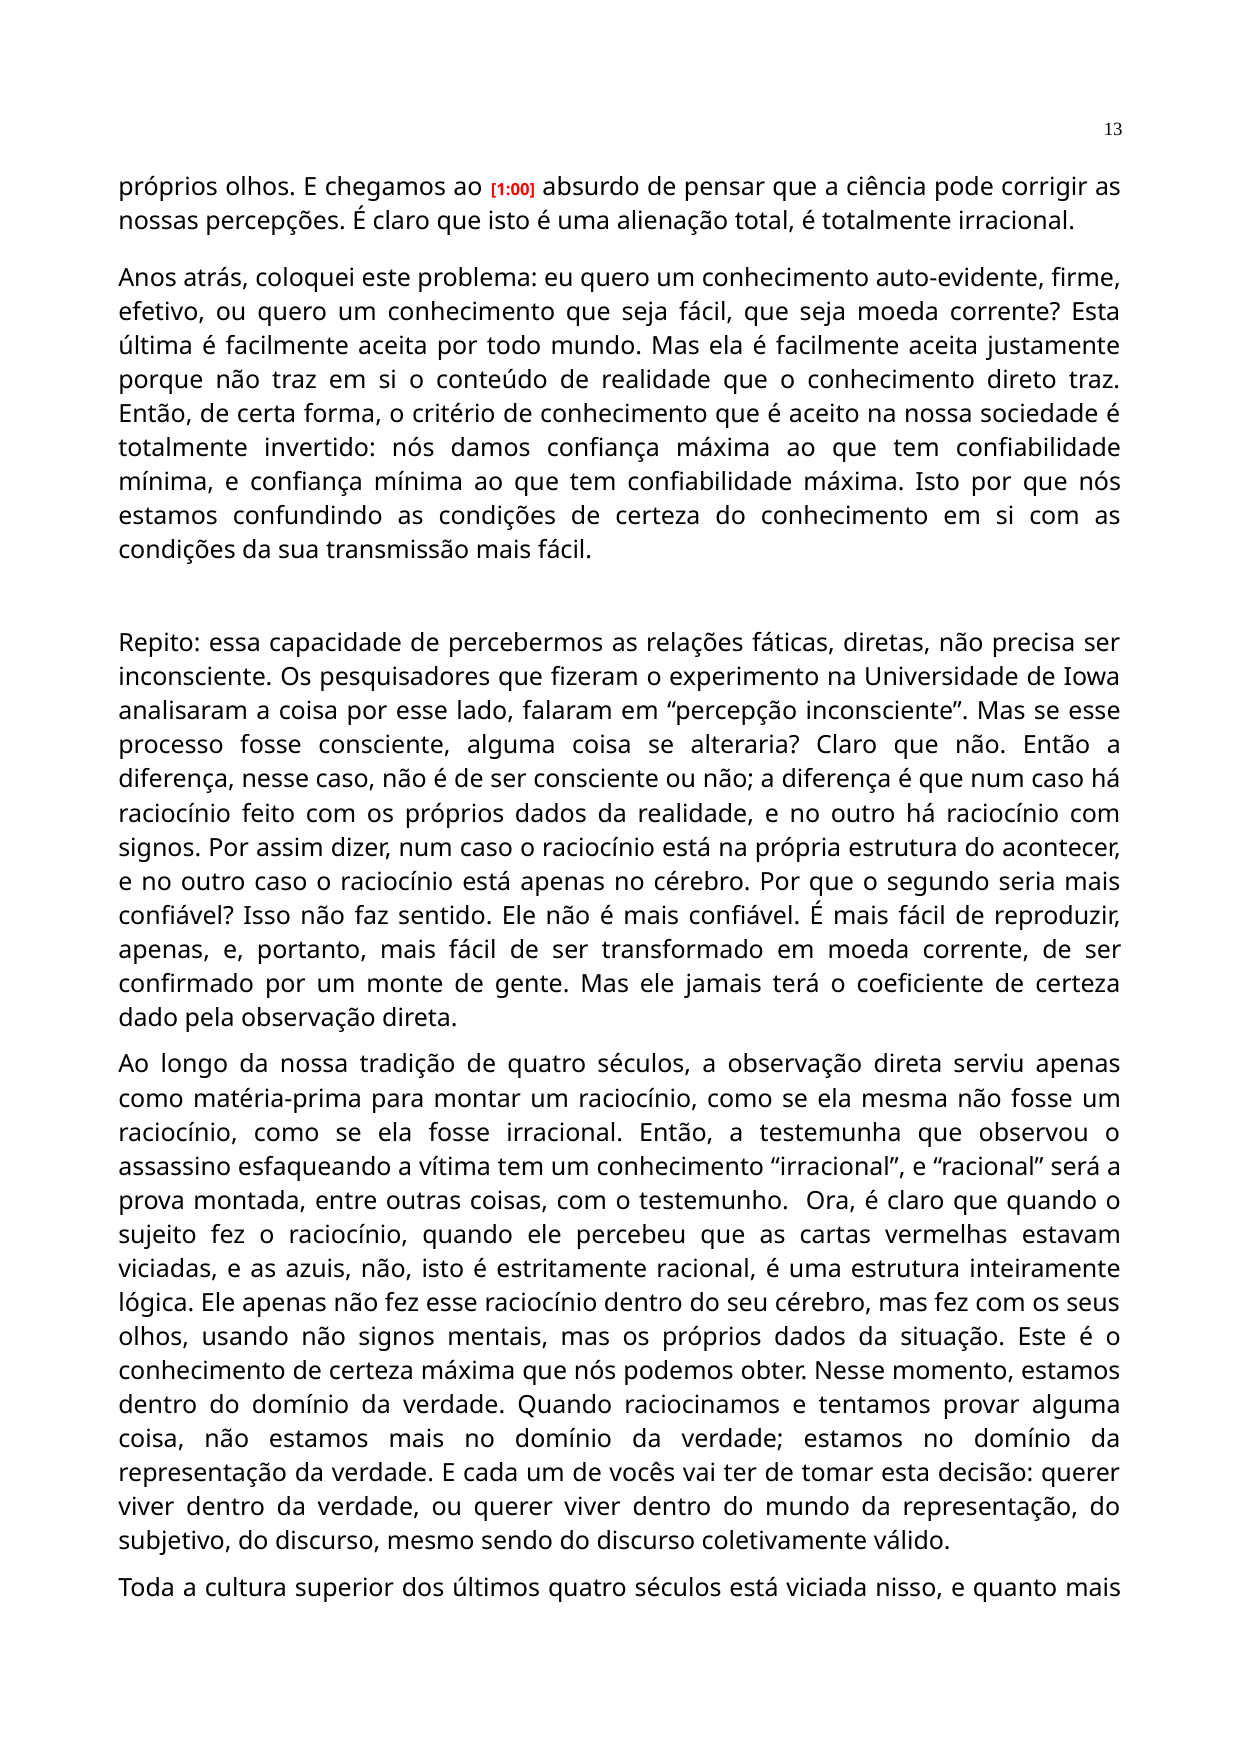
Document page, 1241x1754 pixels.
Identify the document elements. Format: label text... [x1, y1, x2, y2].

text Ao longo da nossa tradição de quatro séculos, a observação direta serviu apenas como matéria-prima para montar um raciocínio, como se ela mesma não fosse um raciocínio, como se ela fosse irracional. Então, a testemunha que observou o assassino esfaqueando a vítima tem um conhecimento “irracional”, e “racional” será a prova montada, entre outras coisas, com o testemunho. Ora, é claro que quando o sujeito fez o raciocínio, quando ele percebeu que as cartas vermelhas estavam viciadas, e as azuis, não, isto é estritamente racional, é uma estrutura inteiramente lógica. Ele apenas não fez esse raciocínio dentro do seu cérebro, mas fez com os seus olhos, usando não signos mentais, mas os próprios dados da situação. Este é o conhecimento de certeza máxima que nós podemos obter. Nesse momento, estamos dentro do domínio da verdade. Quando raciocinamos e tentamos provar alguma coisa, não estamos mais no domínio da verdade; estamos no domínio da representação da verdade. E cada um de vocês vai ter de tomar esta decisão: querer viver dentro da verdade, ou querer viver dentro do mundo da representação, do subjetivo, do discurso, mesmo sendo do discurso coletivamente válido. [118, 1046, 1122, 1557]
text Anos atrás, coloquei este problema: eu quero um conhecimento auto-evidente, firme, efetivo, ou quero um conhecimento que seja fácil, que seja moeda corrente? Esta última é facilmente aceita por todo mundo. Mas ela é facilmente aceita justamente porque não traz em si o conteúdo de realidade que o conhecimento direto traz. Então, de certa forma, o critério de conhecimento que é aceito na nossa sociedade é totalmente invertido: nós damos confiança máxima ao que tem confiabilidade mínima, e confiança mínima ao que tem confiabilidade máxima. Isto por que nós estamos confundindo as condições de certeza do conhecimento em si com as condições da sua transmissão mais fácil. [118, 259, 1122, 566]
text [118, 1569, 1122, 1604]
text Repito: essa capacidade de percebermos as relações fáticas, diretas, não precisa ser inconsciente. Os pesquisadores que fizeram o experimento na Universidade de Iowa analisaram a coisa por esse lado, falaram em “percepção inconsciente”. Mas se esse processo fosse consciente, alguma coisa se alteraria? Claro que não. Então a diferença, nesse caso, não é de ser consciente ou não; a diferença é que num caso há raciocínio feito com os próprios dados da realidade, e no outro há raciocínio com signos. Por assim dizer, num caso o raciocínio está na própria estrutura do acontecer, e no outro caso o raciocínio está apenas no cérebro. Por que o segundo seria mais confiável? Isso não faz sentido. Ele não é mais confiável. É mais fácil de reproduzir, apenas, e, portanto, mais fácil de ser transformado em moeda corrente, de ser confirmado por um monte de gente. Mas ele jamais terá o coeficiente de certeza dado pela observação direta. [118, 625, 1122, 1034]
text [118, 168, 1122, 237]
